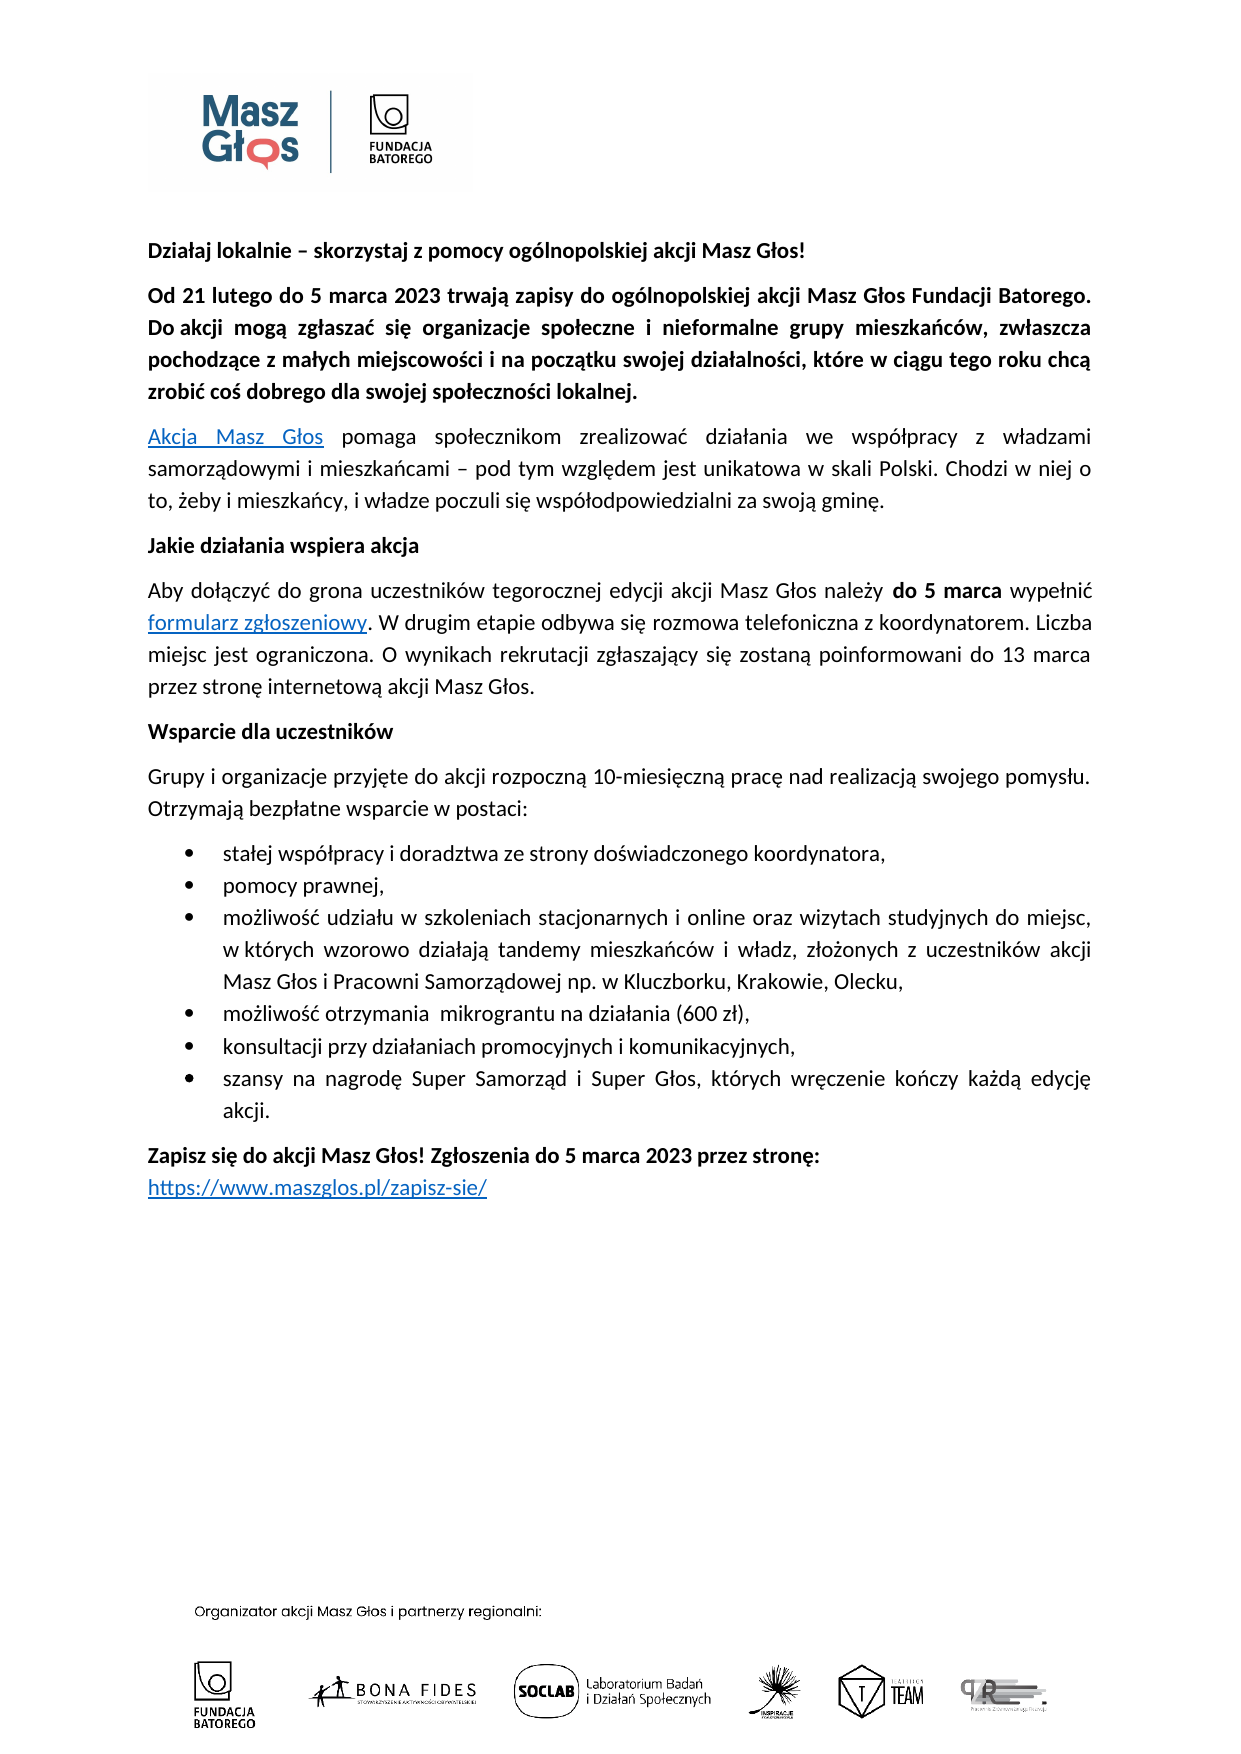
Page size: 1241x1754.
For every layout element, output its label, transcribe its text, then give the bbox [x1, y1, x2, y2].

text Jakie działania wspiera akcja [148, 531, 1093, 559]
text Aby dołączyć do grona uczestników tegorocznej edycji akcji Masz Głos należy do 5 marca wypełnić formularz zgłoszeniowy. W drugim etapie odbywa się rozmowa telefoniczna z koordynatorem. Liczba miejsc jest ograniczona. O wynikach rekrutacji zgłaszający się zostaną poinformowani do 13 marca przez stronę internetową akcji Masz Głos. [148, 576, 1093, 700]
text Akcja Masz Głos pomaga społecznikom zrealizować działania we współpracy z władzami samorządowymi i mieszkańcami – pod tym względem jest unikatowa w skali Polski. Chodzi w niej o to, żeby i mieszkańcy, i władze poczuli się współodpowiedzialni za swoją gminę. [148, 422, 1093, 514]
text Grupy i organizacje przyjęte do akcji rozpoczną 10-miesięczną pracę nad realizacją swojego pomysłu. Otrzymają bezpłatne wsparcie w postaci: [148, 762, 1093, 822]
list pomocy prawnej, [185, 871, 1093, 899]
list możliwość otrzymania mikrograntu na działania (600 zł), [185, 999, 1093, 1028]
list konsultacji przy działaniach promocyjnych i komunikacyjnych, [185, 1032, 1093, 1060]
list szansy na nagrodę Super Samorząd i Super Głos, których wręczenie kończy każdą edycję akcji. [185, 1064, 1093, 1124]
text Od 21 lutego do 5 marca 2023 trwają zapisy do ogólnopolskiej akcji Masz Głos Fundacji Batorego. Do akcji mogą zgłaszać się organizacje społeczne i nieformalne grupy mieszkańców, zwłaszcza pochodzące z małych miejscowości i na początku swojej działalności, które w ciągu tego roku chcą zrobić coś dobrego dla swojej społeczności lokalnej. [148, 281, 1093, 405]
picture [147, 73, 474, 192]
list stałej współpracy i doradztwa ze strony doświadczonego koordynatora, [185, 839, 1093, 867]
list możliwość udziału w szkoleniach stacjonarnych i online oraz wizytach studyjnych do miejsc, w których wzorowo działają tandemy mieszkańców i władz, złożonych z uczestników akcji Masz Głos i Pracowni Samorządowej np. w Kluczborku, Krakowie, Olecku, [185, 903, 1093, 995]
text Wsparcie dla uczestników [148, 717, 1093, 745]
text Zapisz się do akcji Masz Głos! Zgłoszenia do 5 marca 2023 przez stronę: https://www.maszglos.pl/zapisz-sie/ [148, 1141, 1093, 1201]
picture [101, 1589, 1147, 1754]
text Działaj lokalnie – skorzystaj z pomocy ogólnopolskiej akcji Masz Głos! [148, 236, 1093, 264]
